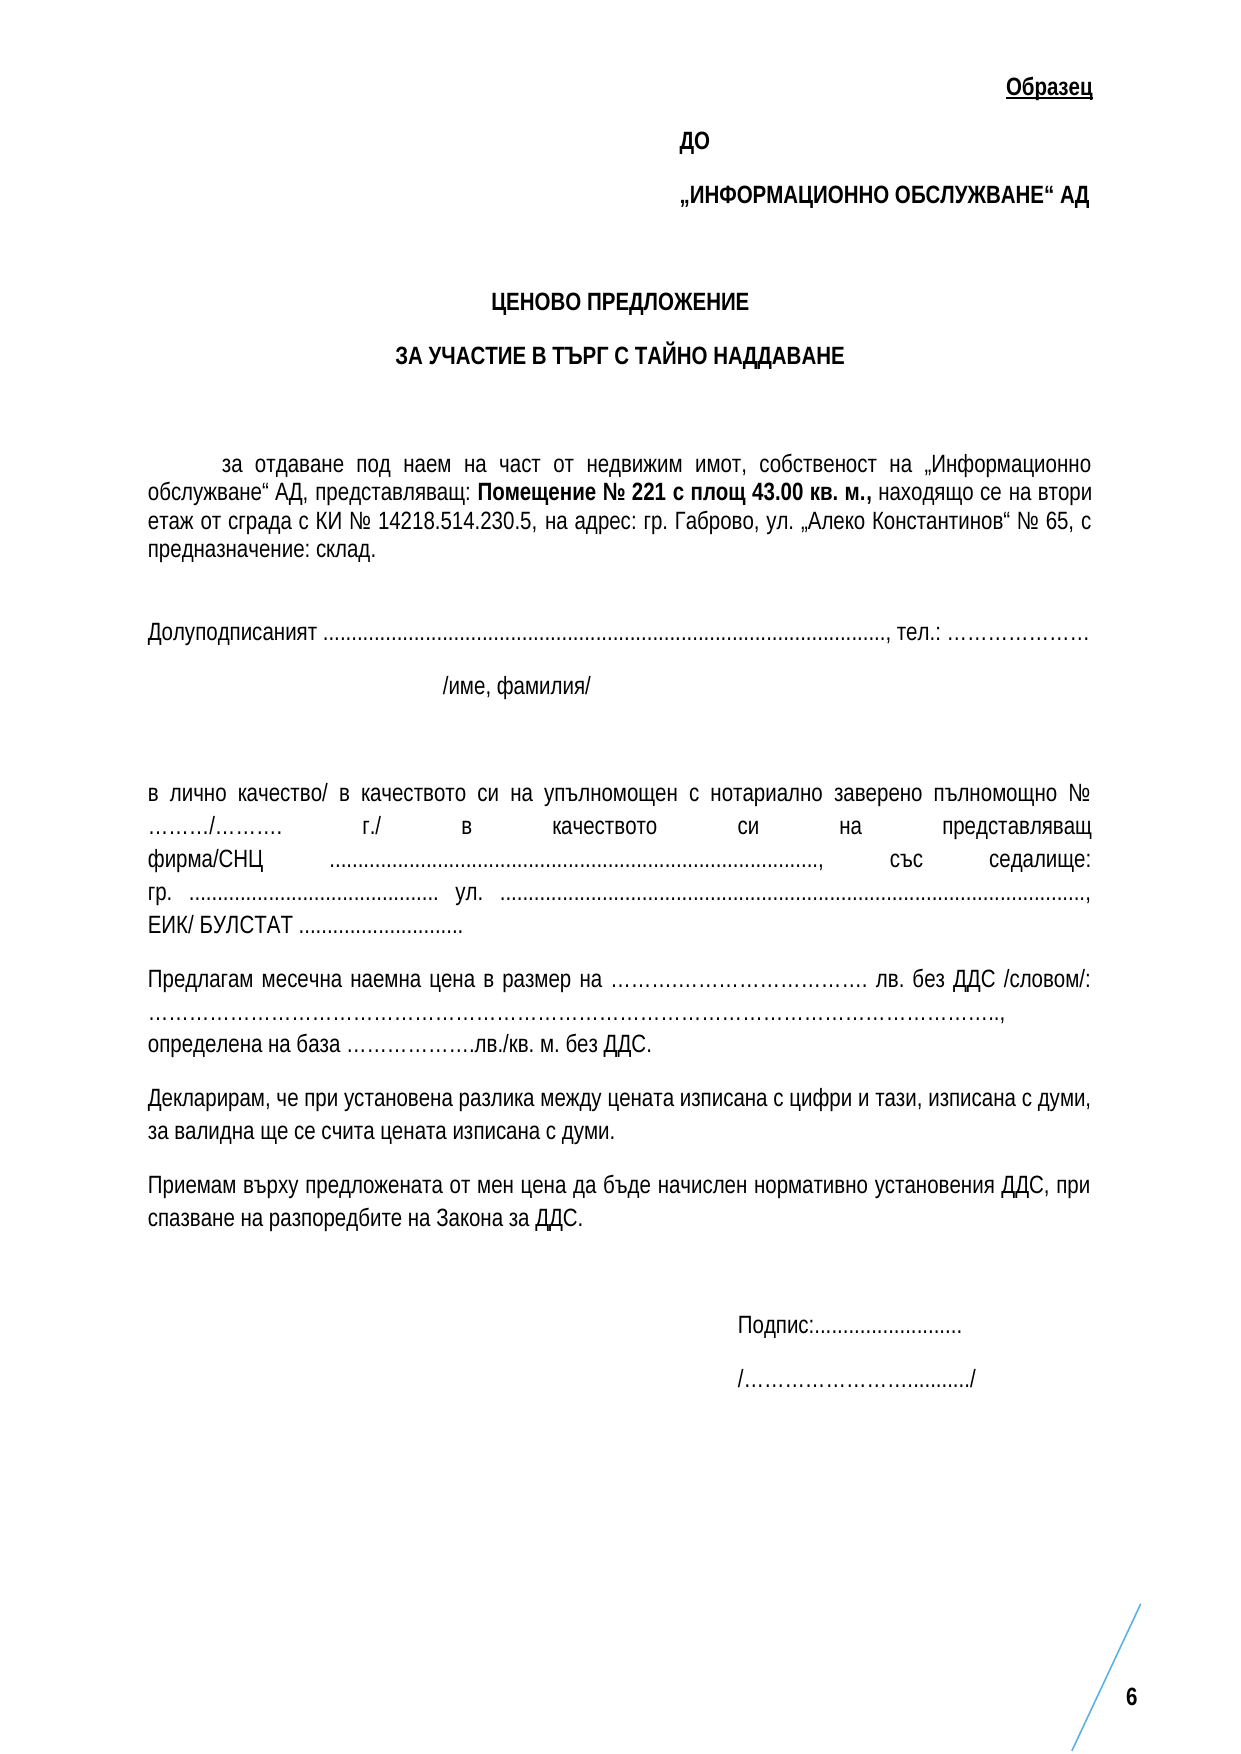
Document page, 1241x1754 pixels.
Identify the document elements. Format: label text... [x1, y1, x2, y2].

text „ИНФОРМАЦИОННО ОБСЛУЖВАНЕ“ АД [148, 180, 1092, 208]
text за отдаване под наем на част от недвижим имот, собственост на „Информационно обслужване“ АД, представляващ: Помещение № 221 с площ 43.00 кв. м., находящо се на втори етаж от сграда с КИ № 14218.514.230.5, на адрес: гр. Габрово, ул. „Алеко Константинов“ № 65, с предназначение: склад. [148, 448, 1092, 563]
text Долуподписаният ..................................................................................................., тел.: ………………… [148, 617, 1092, 646]
text в лично качество/ в качеството си на упълномощен с нотариално заверено пълномощно № ………/………. г./ в качеството си на представляващ фирма/СНЦ ......................................................................................, със седалище: гр. ............................................ ул. ......................................................................................................., ЕИК/ БУЛСТАТ ............................. [148, 778, 1092, 938]
text Предлагам месечна наемна цена в размер на ……….………………………. лв. без ДДС /словом/:…………………………………………………………………………………………………………….., определена на база ……………….лв./кв. м. без ДДС. [148, 963, 1092, 1058]
text ДО [148, 126, 1092, 155]
text Образец [148, 72, 1092, 101]
text ЦЕНОВО ПРЕДЛОЖЕНИЕ [148, 287, 1092, 316]
text ЗА УЧАСТИЕ В ТЪРГ С ТАЙНО НАДДАВАНЕ [148, 341, 1092, 370]
text /име, фамилия/ [369, 671, 1092, 699]
text Подпис:.......................... [664, 1310, 1092, 1339]
text Приемам върху предложената от мен цена да бъде начислен нормативно установения ДДС, при спазване на разпоредбите на Закона за ДДС. [148, 1170, 1092, 1231]
text /…………………….........../ [664, 1364, 1092, 1393]
text Декларирам, че при установена разлика между цената изписана с цифри и тази, изписана с думи, за валидна ще се счита цената изписана с думи. [148, 1083, 1092, 1145]
